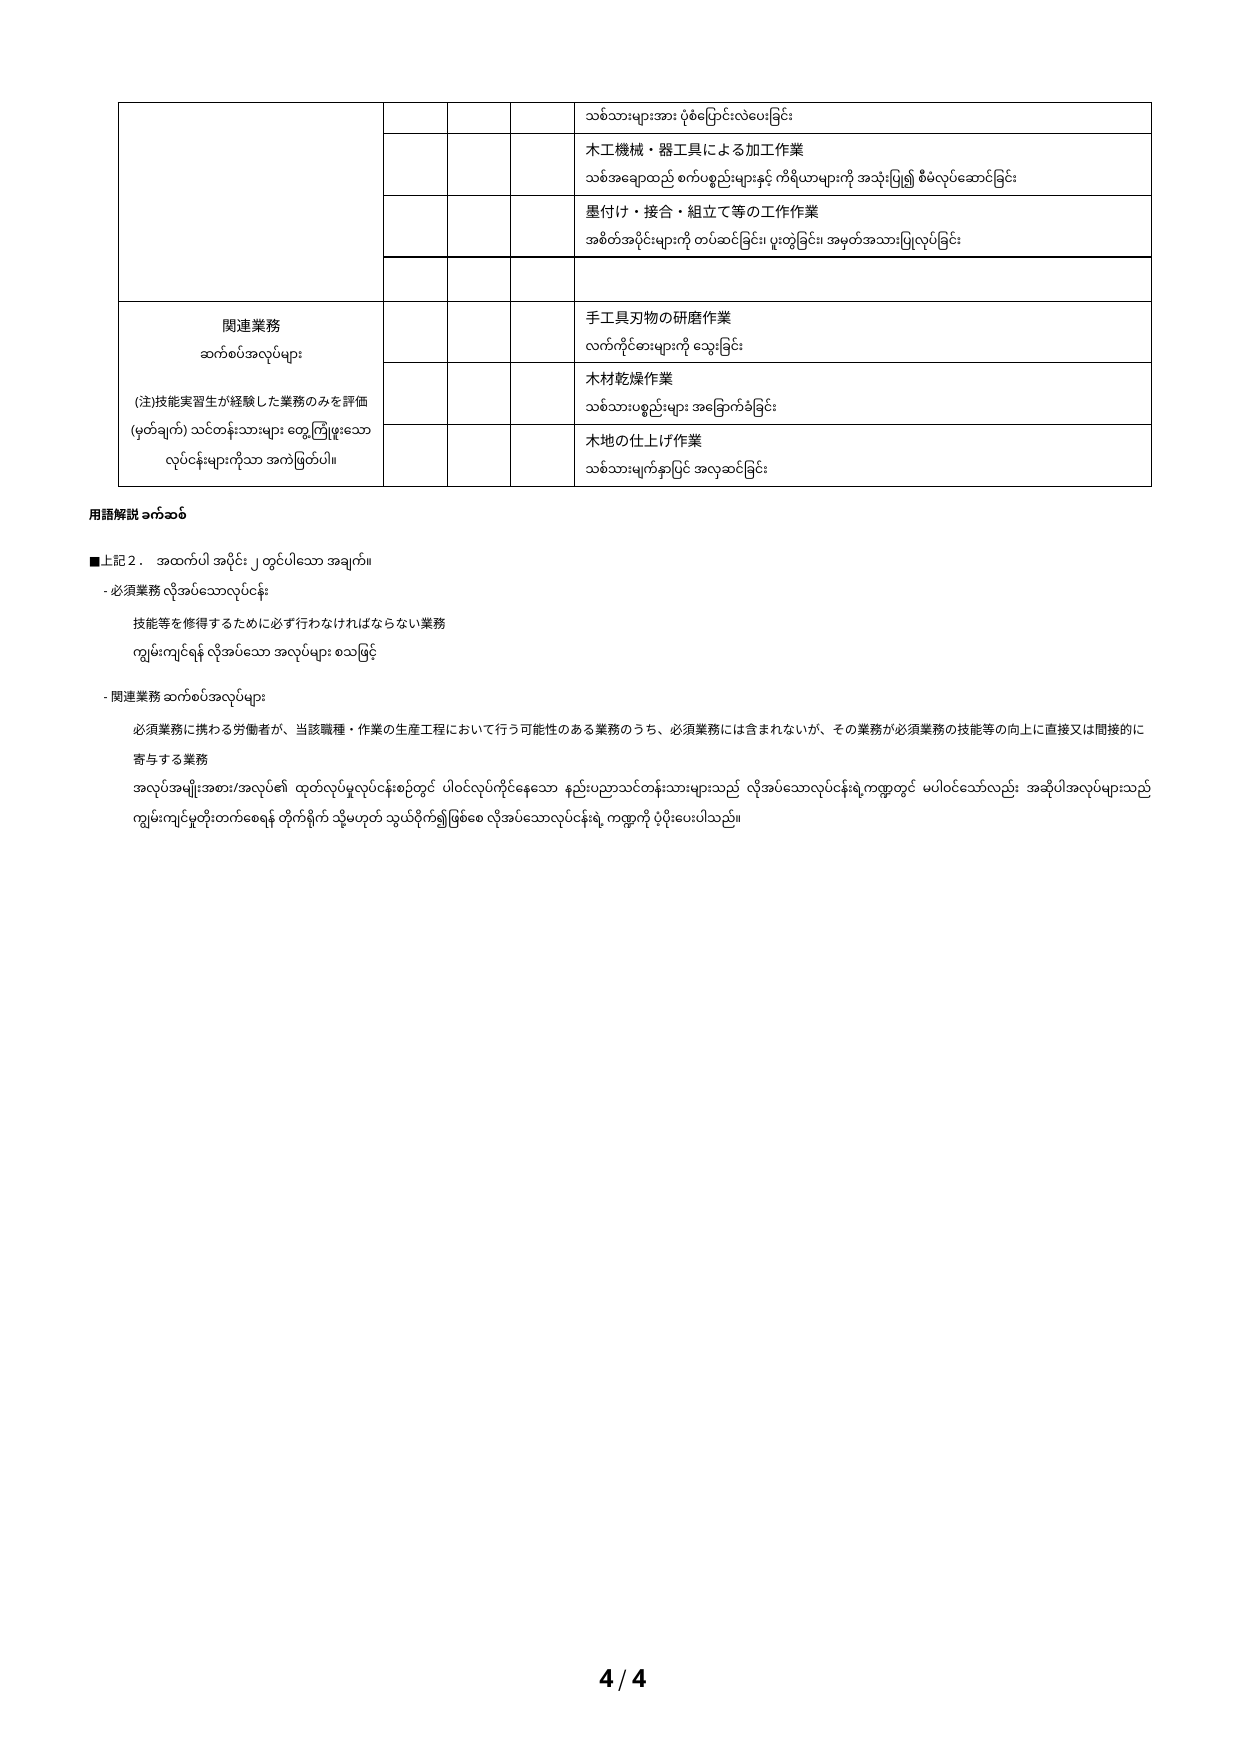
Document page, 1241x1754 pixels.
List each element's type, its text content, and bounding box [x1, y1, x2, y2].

table_cell [448, 196, 510, 256]
table_cell 木工機械・器工具による加工作業 သစ်အချောထည် စက်ပစ္စည်းများနှင့် ကိရိယာများကို အသုံးပြု၍ စီမံလုပ်ဆောင်ခြင်း [575, 134, 1151, 195]
table_cell [448, 103, 510, 133]
text 技能等を修得するために必ず行わなければならない業務 [133, 608, 1152, 638]
text - 関連業務ဆက်စပ်အလုပ်များ [103, 683, 1152, 714]
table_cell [575, 103, 1151, 133]
table_cell [448, 258, 510, 301]
table_cell 墨付け・接合・組立て等の工作作業 အစိတ်အပိုင်းများကို တပ်ဆင်ခြင်း၊ ပူးတွဲခြင်း၊ အမှတ်အသားပြုလုပ်ခြင်း [575, 196, 1151, 256]
text 必須業務に携わる労働者が、当該職種・作業の生産工程において行う可能性のある業務のうち、必須業務には含まれないが、その業務が必須業務の技能等の向上に直接又は間接的に寄与する業務 [133, 714, 1152, 774]
text ■上記２． အထက်ပါ အပိုင်း ၂ တွင်ပါသော အချက်။ [89, 547, 1152, 577]
table_cell 手工具刃物の研磨作業 လက်ကိုင်ဓားများကို သွေးခြင်း [575, 302, 1151, 362]
table_cell [511, 134, 574, 195]
table_cell [384, 134, 447, 195]
text 用語解説 ခက်ဆစ် [89, 502, 1152, 532]
table_cell [384, 302, 447, 362]
table_cell [384, 425, 447, 486]
table_cell [448, 425, 510, 486]
table_cell [575, 258, 1151, 301]
table_cell [511, 425, 574, 486]
text အလုပ်အမျိုးအစား/အလုပ်၏ ထုတ်လုပ်မှုလုပ်ငန်းစဉ်တွင် ပါဝင်လုပ်ကိုင်နေသော နည်းပညာသင်တန်းသားများသည် လိုအပ်သောလုပ်ငန်းရဲ့ကဏ္ဍတွင် မပါဝင်သော်လည်း အဆိုပါအလုပ်များသည် ကျွမ်းကျင်မှုတိုးတက်စေရန် တိုက်ရိုက် သို့မဟုတ် သွယ်ဝိုက်၍ဖြစ်စေ လိုအပ်သောလုပ်ငန်းရဲ့ ကဏ္ဍကို ပံ့ပိုးပေးပါသည်။ [133, 774, 1152, 835]
table_cell [511, 363, 574, 424]
table_cell [448, 302, 510, 362]
table_cell [384, 363, 447, 424]
table_cell [511, 196, 574, 256]
table_cell [384, 258, 447, 301]
table_cell [511, 103, 574, 133]
table_cell [448, 134, 510, 195]
text - 必須業務လိုအပ်သောလုပ်ငန်း [103, 577, 1152, 608]
text ကျွမ်းကျင်ရန် လိုအပ်သော အလုပ်များ စသဖြင့် [133, 638, 1152, 668]
table_cell [511, 258, 574, 301]
table_cell [448, 363, 510, 424]
table_cell 関連業務 ဆက်စပ်အလုပ်များ (注)技能実習生が経験した業務のみを評価 (မှတ်ချက်) သင်တန်းသားများ တွေ့ကြုံဖူးသော လုပ်ငန်းများကိုသာ အကဲဖြတ်ပါ။ [119, 302, 383, 486]
table_cell 木材乾燥作業 သစ်သားပစ္စည်းများ အခြောက်ခံခြင်း [575, 363, 1151, 424]
table_cell [384, 103, 447, 133]
table_cell [511, 302, 574, 362]
table_cell [384, 196, 447, 256]
table_cell 木地の仕上げ作業 သစ်သားမျက်နှာပြင် အလှဆင်ခြင်း [575, 425, 1151, 486]
